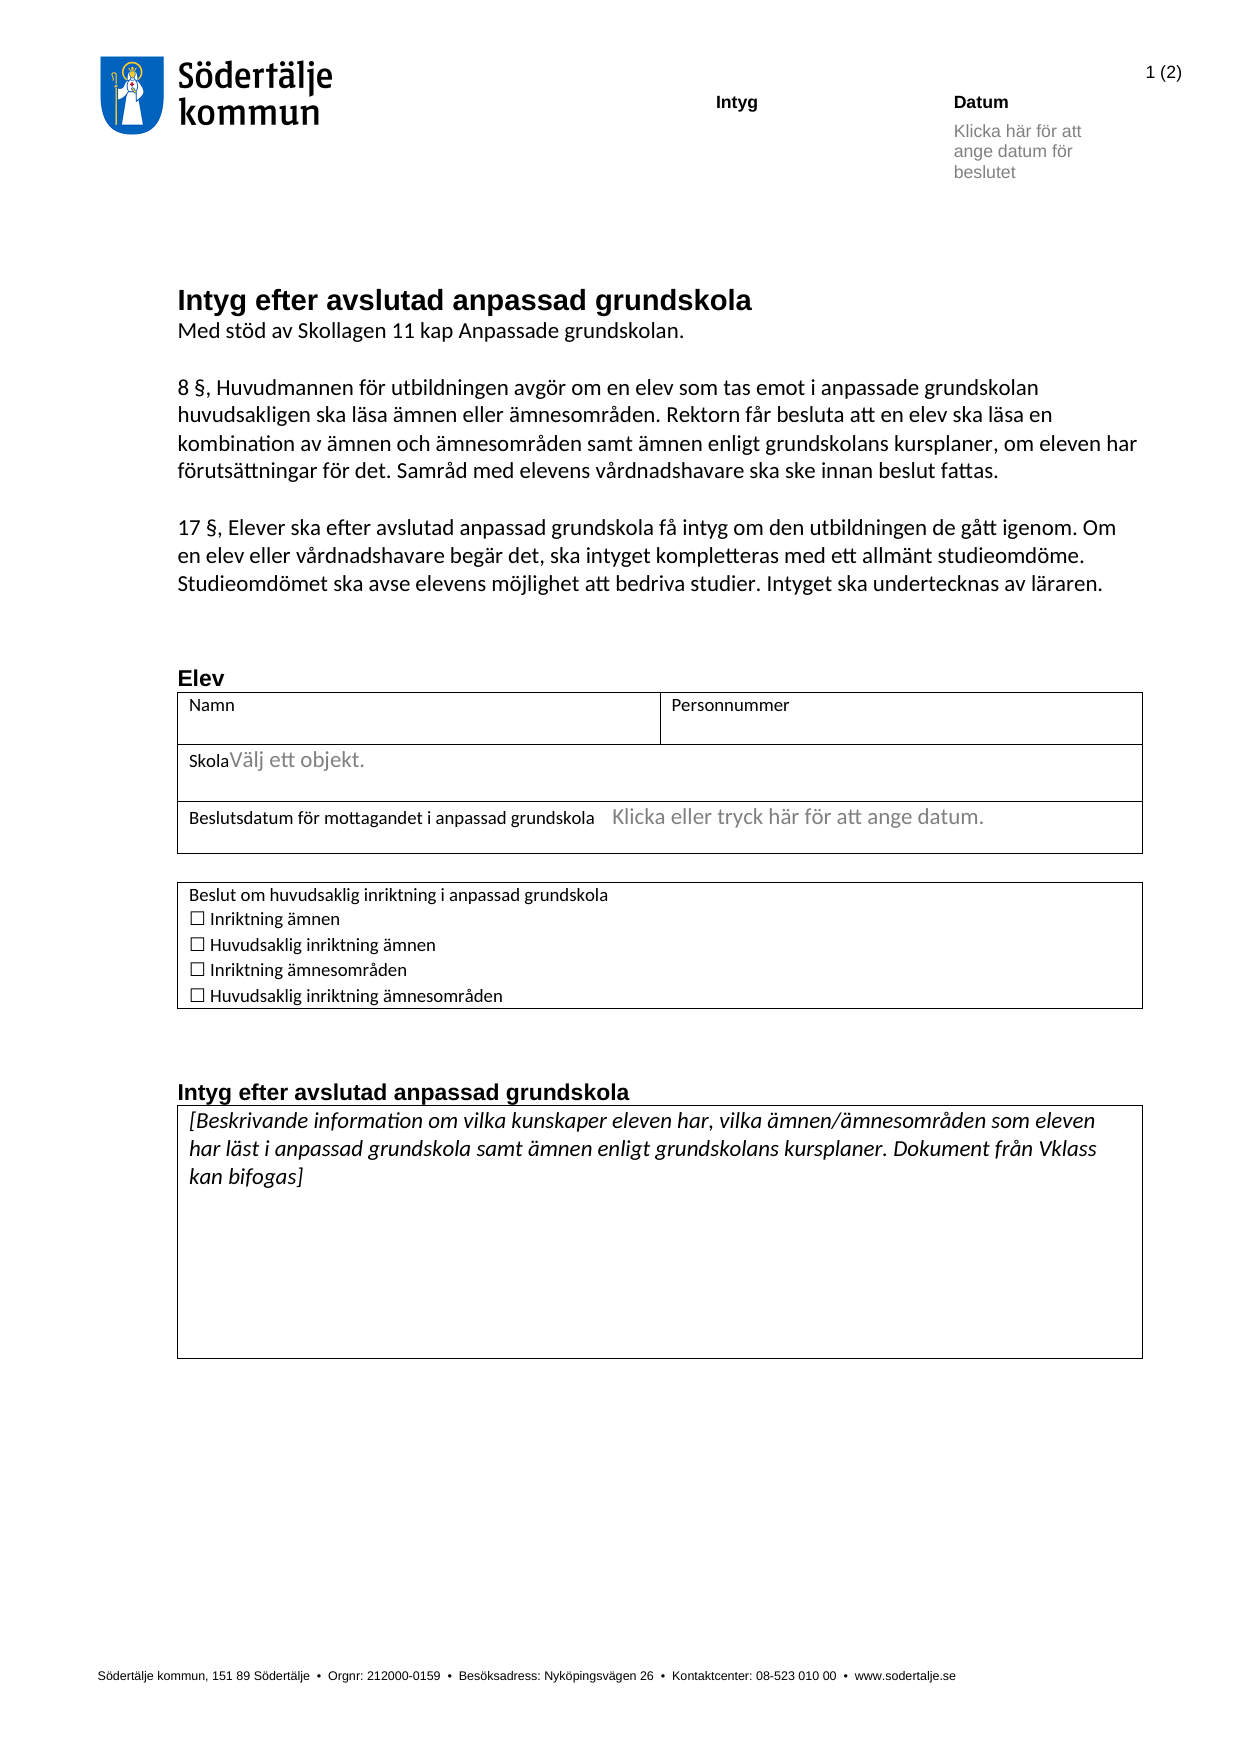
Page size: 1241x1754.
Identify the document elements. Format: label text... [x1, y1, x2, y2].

table_cell Skola [178, 745, 1142, 801]
subtitle Intyg efter avslutad anpassad grundskola [177, 283, 1143, 317]
table_cell Beslutsdatum för mottagandet i anpassad grundskola [178, 802, 1142, 853]
text 17 §, Elever ska efter avslutad anpassad grundskola få intyg om den utbildningen de gått igenom. Om en elev eller vårdnadshavare begär det, ska intyget kompletteras med ett allmänt studieomdöme. Studieomdömet ska avse elevens möjlighet att bedriva studier. Intyget ska undertecknas av läraren. [177, 513, 1143, 597]
subtitle Intyg efter avslutad anpassad grundskola [177, 1077, 1143, 1105]
table_header Beslut om huvudsaklig inriktning i anpassad grundskola Inriktning ämnen Huvudsaklig inriktning ämnen Inriktning ämnesområden Huvudsaklig inriktning ämnesområden [178, 883, 1142, 1008]
table_header Namn [178, 693, 660, 744]
table_header Personnummer [661, 693, 1142, 744]
table_header [Beskrivande information om vilka kunskaper eleven har, vilka ämnen/ämnesområden som eleven har läst i anpassad grundskola samt ämnen enligt grundskolans kursplaner. Dokument från Vklass kan bifogas] [178, 1106, 1142, 1358]
picture [97, 53, 335, 137]
subtitle Elev [177, 665, 1143, 692]
text 8 §, Huvudmannen för utbildningen avgör om en elev som tas emot i anpassade grundskolan huvudsakligen ska läsa ämnen eller ämnesområden. Rektorn får besluta att en elev ska läsa en kombination av ämnen och ämnesområden samt ämnen enligt grundskolans kursplaner, om eleven har förutsättningar för det. Samråd med elevens vårdnadshavare ska ske innan beslut fattas. [177, 373, 1143, 485]
text Med stöd av Skollagen 11 kap Anpassade grundskolan. [177, 317, 1143, 344]
